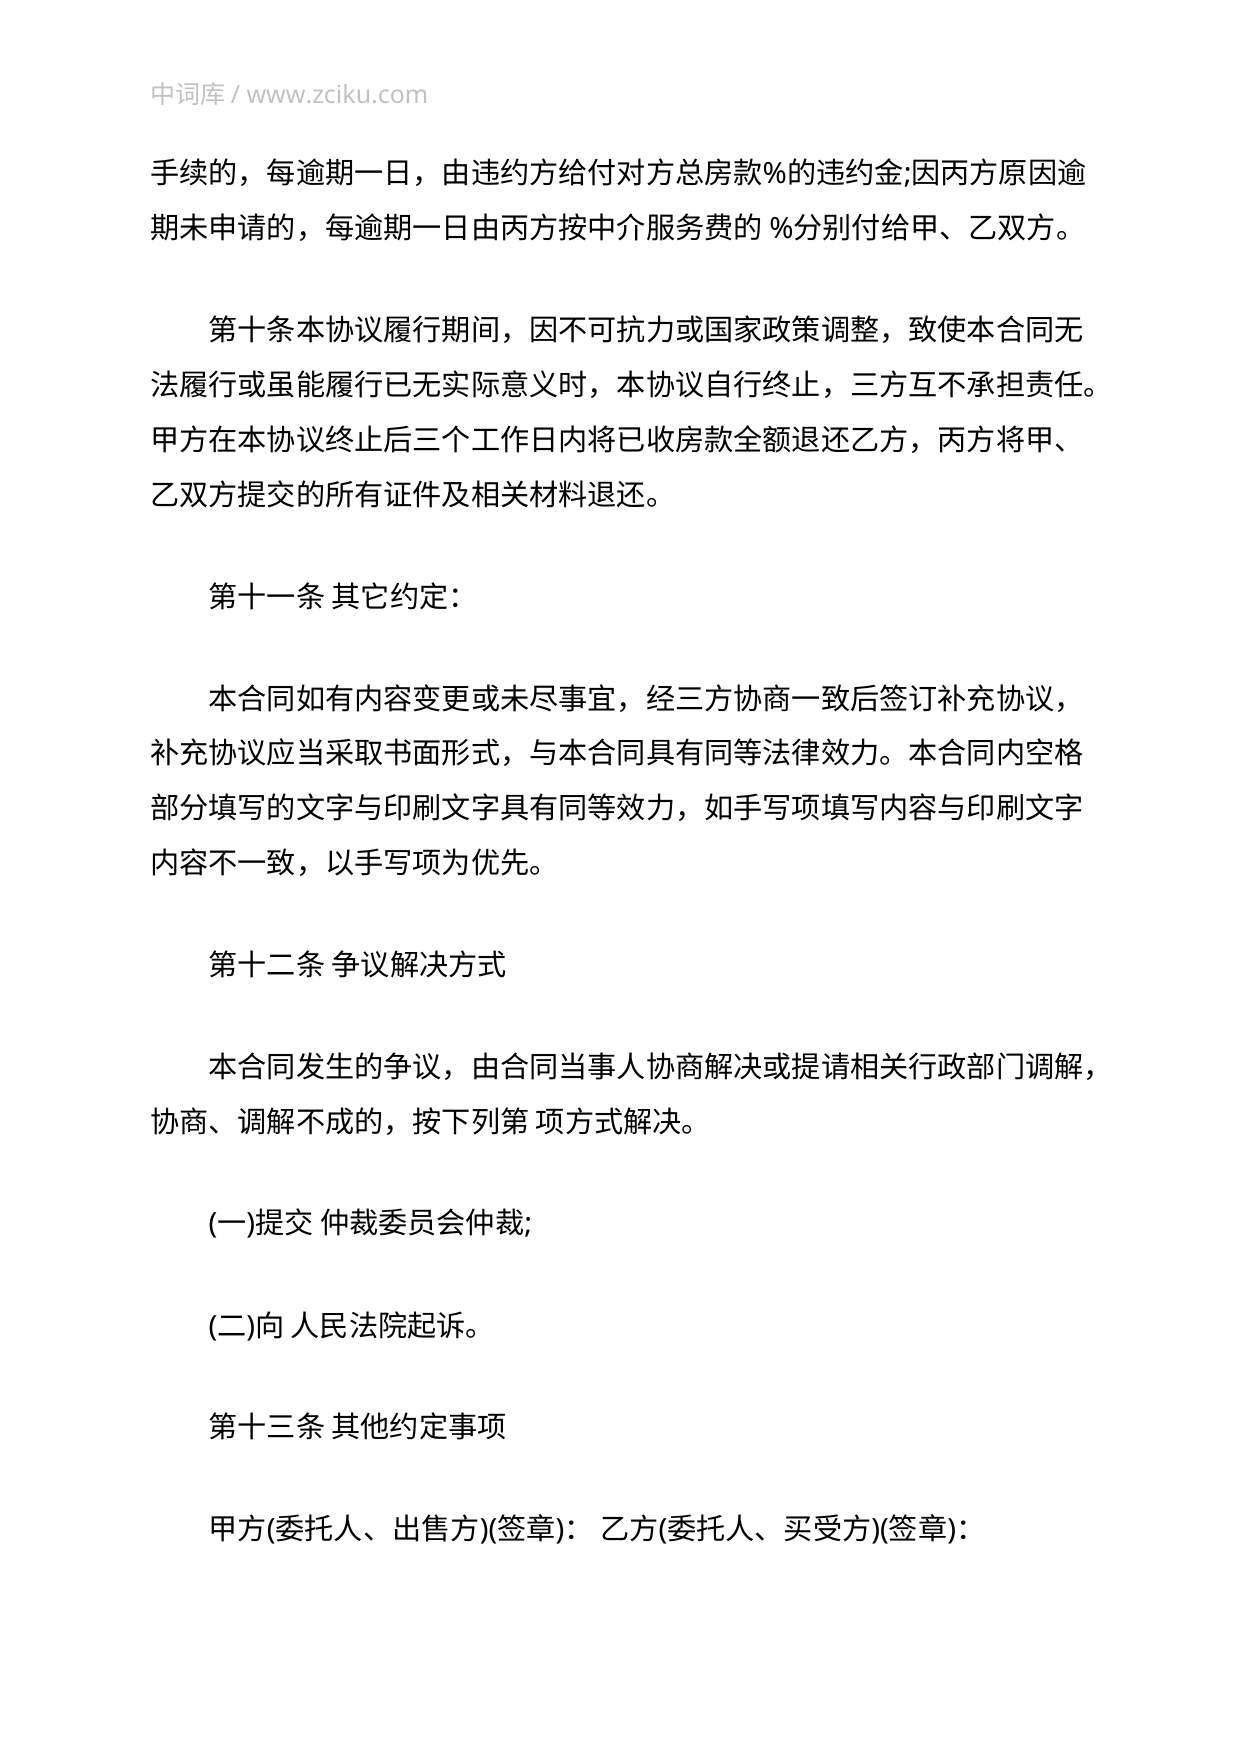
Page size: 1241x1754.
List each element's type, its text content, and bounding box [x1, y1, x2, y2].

text (二)向 人民法院起诉。 [150, 1302, 1090, 1344]
text (一)提交 仲裁委员会仲裁; [150, 1200, 1090, 1242]
text 本合同发生的争议，由合同当事人协商解决或提请相关行政部门调解，协商、调解不成的，按下列第 项方式解决。 [150, 1043, 1090, 1141]
text 甲方(委托人、出售方)(签章)： 乙方(委托人、买受方)(签章)： [150, 1506, 1090, 1548]
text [150, 150, 1090, 247]
text 第十三条 其他约定事项 [150, 1404, 1090, 1446]
text 本合同如有内容变更或未尽事宜，经三方协商一致后签订补充协议，补充协议应当采取书面形式，与本合同具有同等法律效力。本合同内空格部分填写的文字与印刷文字具有同等效力，如手写项填写内容与印刷文字内容不一致，以手写项为优先。 [150, 675, 1090, 882]
text 第十条本协议履行期间，因不可抗力或国家政策调整，致使本合同无法履行或虽能履行已无实际意义时，本协议自行终止，三方互不承担责任。甲方在本协议终止后三个工作日内将已收房款全额退还乙方，丙方将甲、乙双方提交的所有证件及相关材料退还。 [150, 307, 1090, 514]
text 第十二条 争议解决方式 [150, 942, 1090, 984]
text 第十一条 其它约定： [150, 573, 1090, 616]
